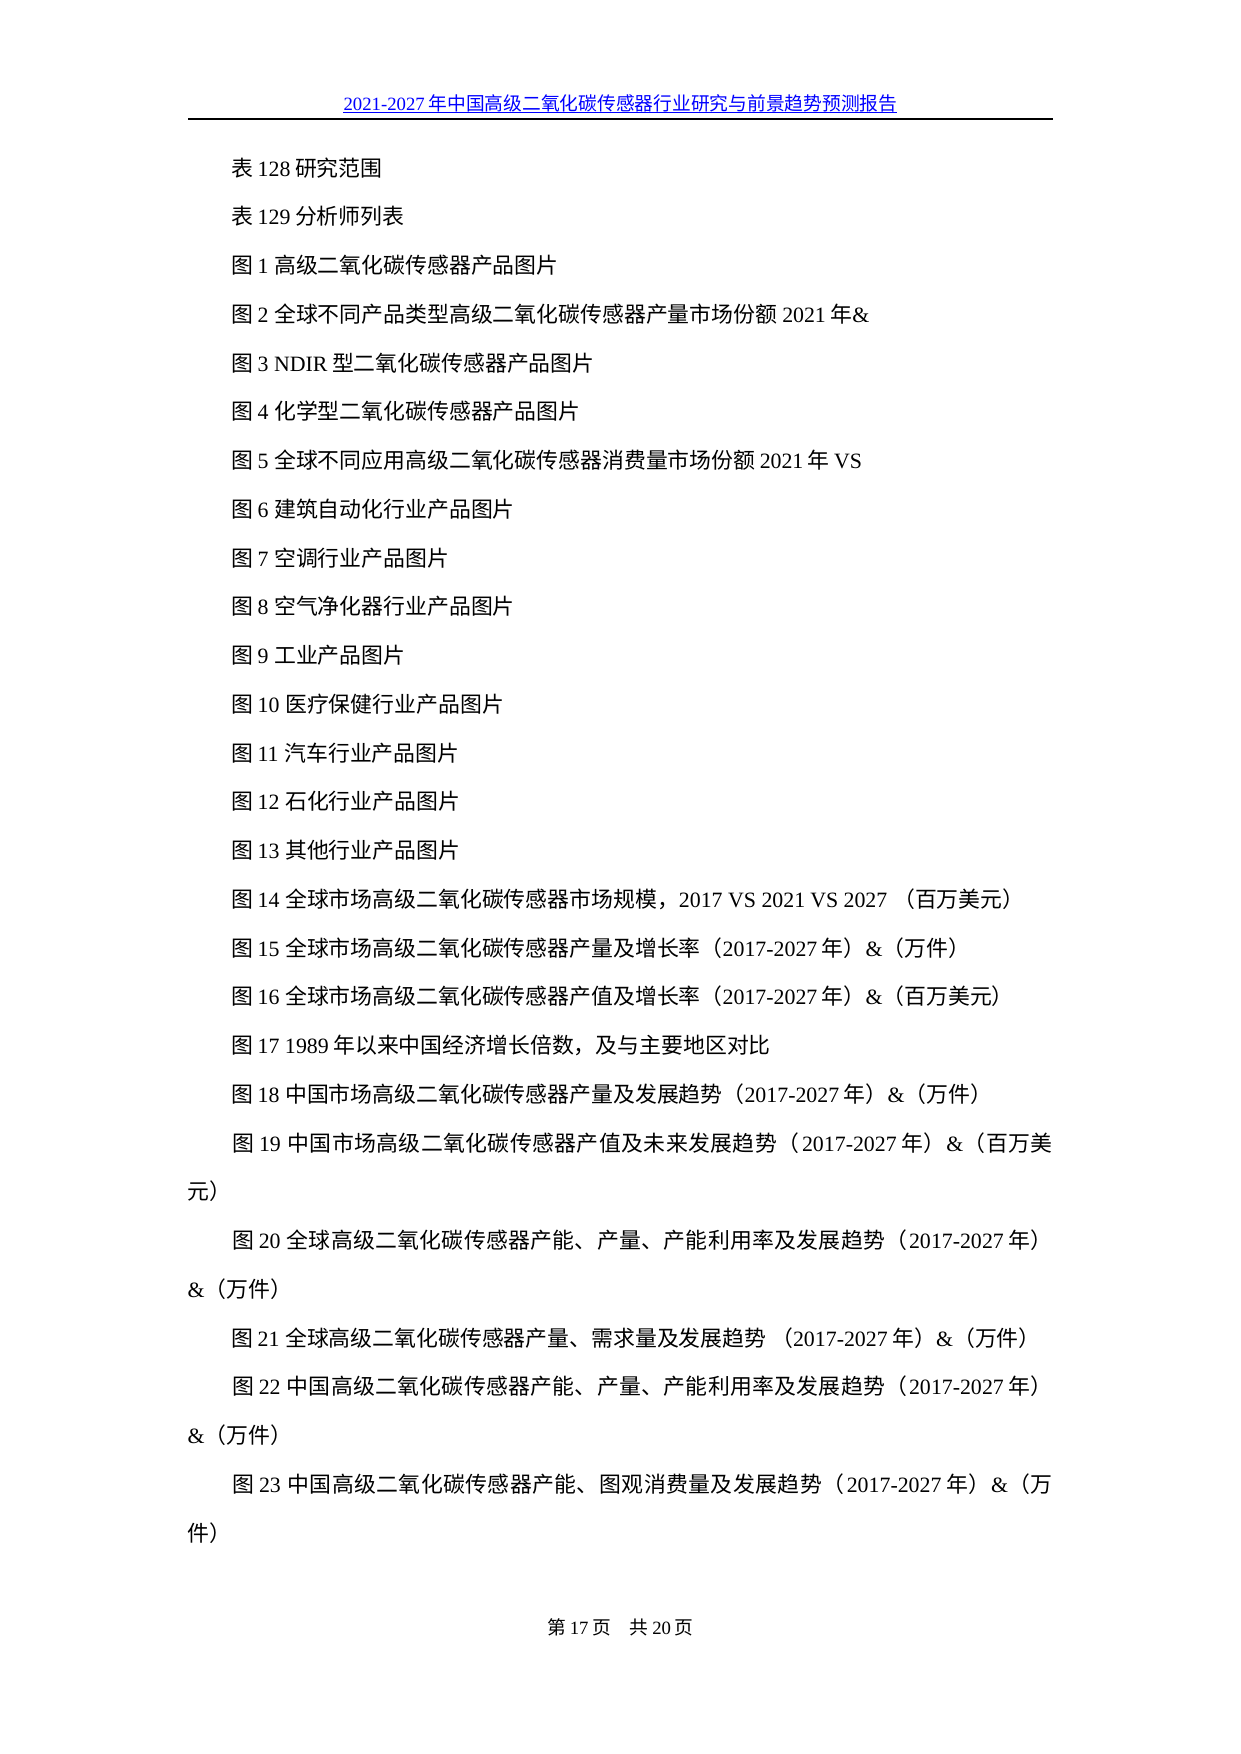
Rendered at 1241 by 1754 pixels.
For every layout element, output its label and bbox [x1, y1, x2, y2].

text [187, 150, 1053, 1548]
